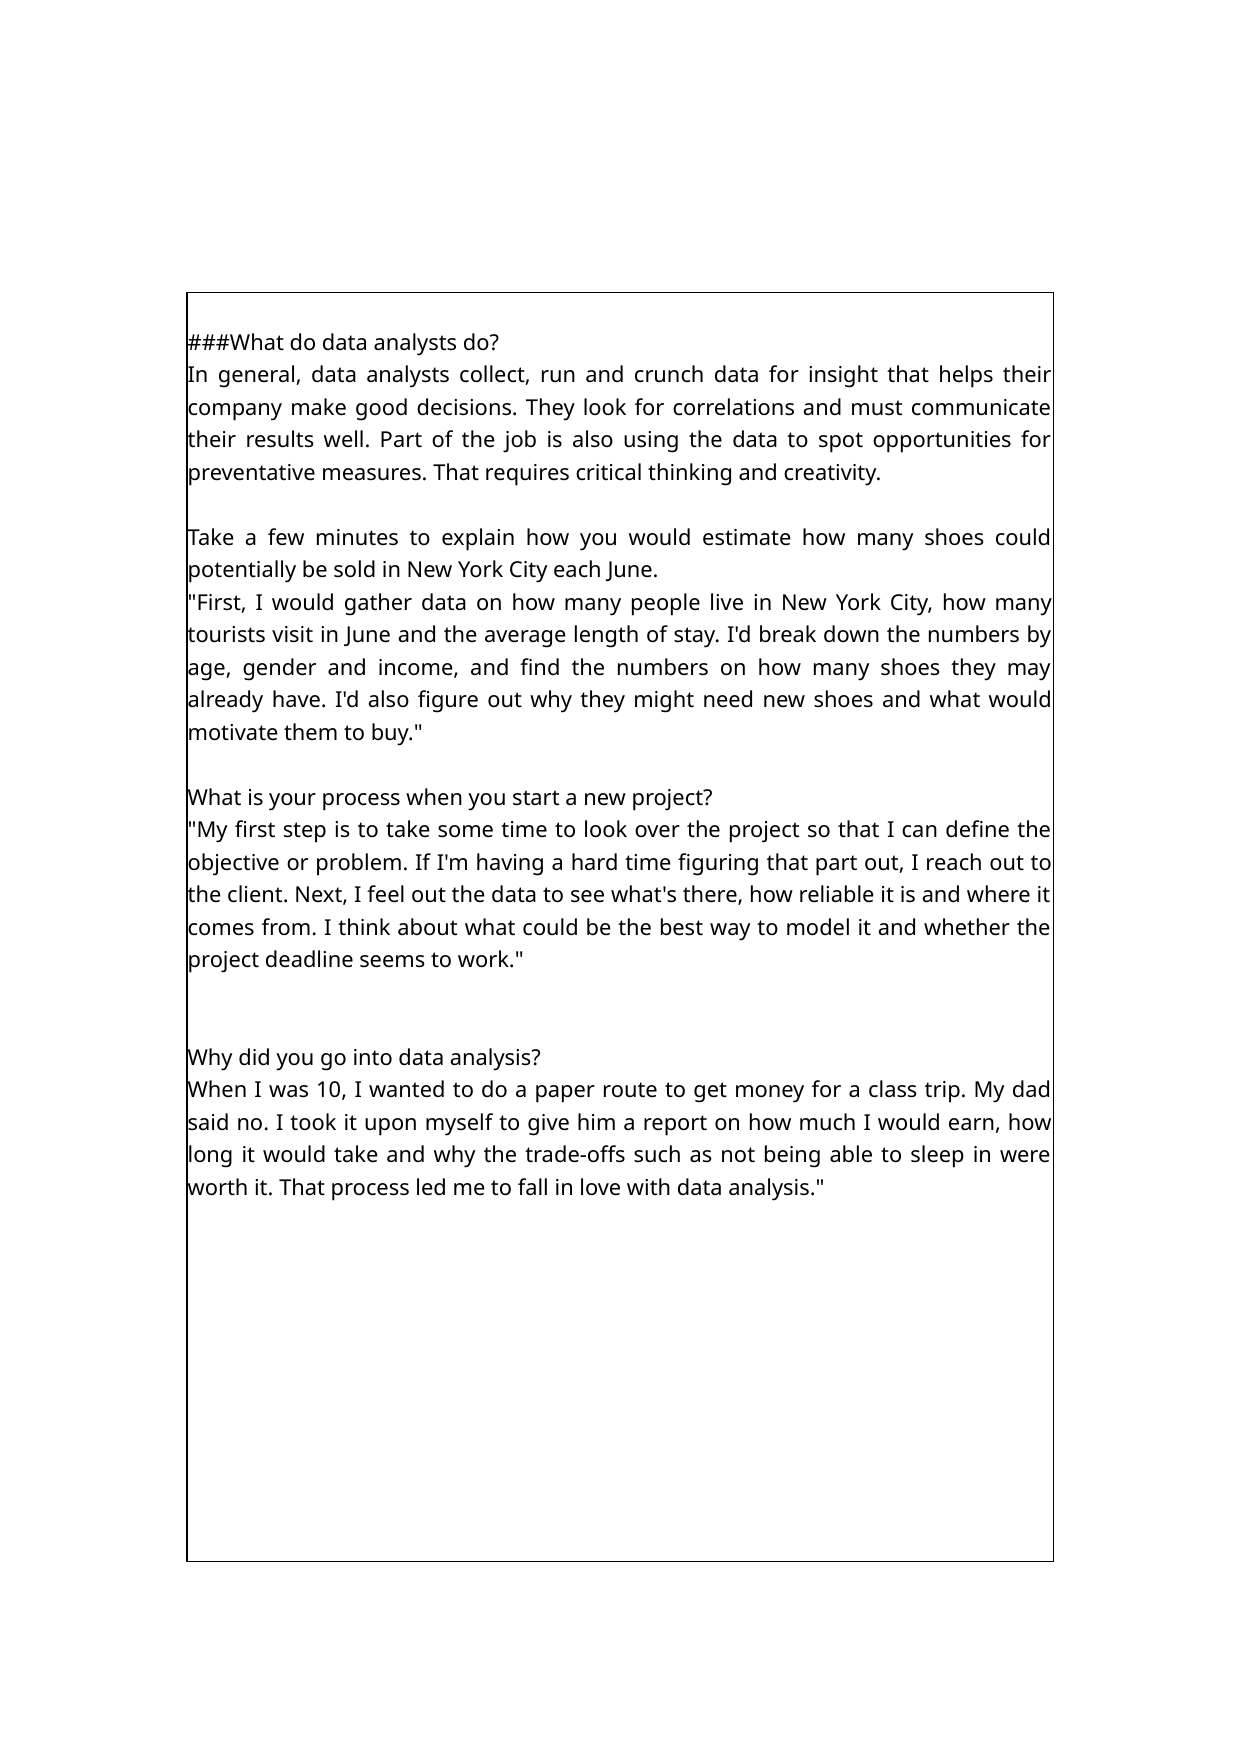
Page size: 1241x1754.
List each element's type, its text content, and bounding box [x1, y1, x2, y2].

list When I was 10, I wanted to do a paper route to get money for a class trip. My dad said no. I took it upon myself to give him a report on how much I would earn, how long it would take and why the trade-offs such as not being able to sleep in were worth it. That process led me to fall in love with data analysis." [188, 1073, 1053, 1203]
list "First, I would gather data on how many people live in New York City, how many tourists visit in June and the average length of stay. I'd break down the numbers by age, gender and income, and find the numbers on how many shoes they may already have. I'd also figure out why they might need new shoes and what would motivate them to buy." [188, 586, 1053, 748]
list What is your process when you start a new project? [188, 781, 1053, 813]
list "My first step is to take some time to look over the project so that I can define the objective or problem. If I'm having a hard time figuring that part out, I reach out to the client. Next, I feel out the data to see what's there, how reliable it is and where it comes from. I think about what could be the best way to model it and whether the project deadline seems to work." [188, 813, 1053, 976]
list Take a few minutes to explain how you would estimate how many shoes could potentially be sold in New York City each June. [188, 521, 1053, 586]
list In general, data analysts collect, run and crunch data for insight that helps their company make good decisions. They look for correlations and must communicate their results well. Part of the job is also using the data to spot opportunities for preventative measures. That requires critical thinking and creativity. [188, 358, 1053, 488]
list Why did you go into data analysis? [188, 1041, 1053, 1073]
list ###What do data analysts do? [188, 326, 1053, 358]
